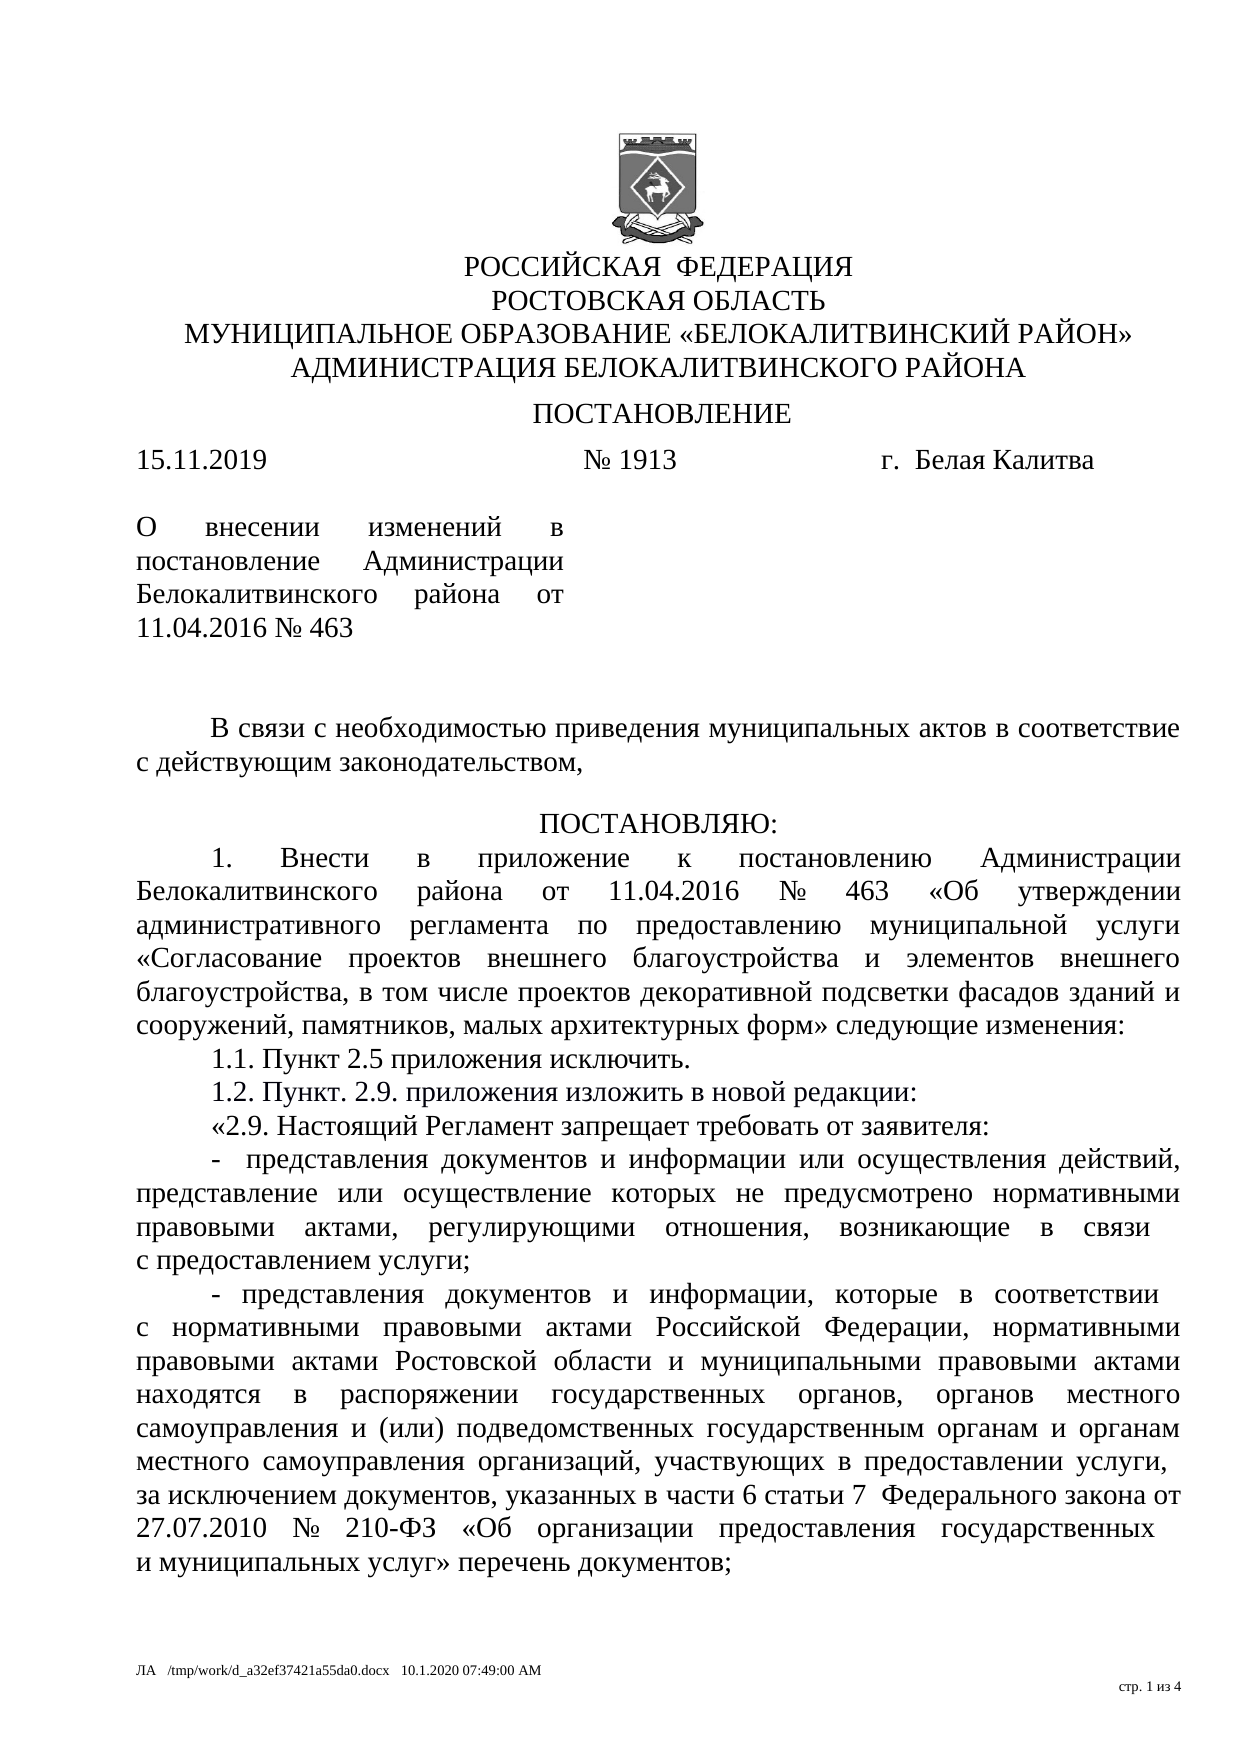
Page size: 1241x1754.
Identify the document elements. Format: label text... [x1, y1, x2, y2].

text 15.11.2019 № 1913 г. Белая Калитва [136, 442, 1181, 476]
text - представления документов и информации, которые в соответствии с нормативными правовыми актами Российской Федерации, нормативными правовыми актами Ростовской области и муниципальными правовыми актами находятся в распоряжении государственных органов, органов местного самоуправления и (или) подведомственных государственным органам и органам местного самоуправления организаций, участвующих в предоставлении услуги, за исключением документов, указанных в части 6 статьи 7 Федерального закона от 27.07.2010 № 210-ФЗ «Об организации предоставления государственных и муниципальных услуг» перечень документов; [136, 1276, 1181, 1578]
text О внесении изменений в постановление Администрации Белокалитвинского района от 11.04.2016 № 463 [136, 509, 564, 643]
subtitle РОСТОВСКАЯ ОБЛАСТЬ [136, 283, 1181, 316]
text В связи с необходимостью приведения муниципальных актов в соответствие с действующим законодательством, [136, 710, 1181, 777]
text 1. Внести в приложение к постановлению Администрации Белокалитвинского района от 11.04.2016 № 463 «Об утверждении административного регламента по предоставлению муниципальной услуги «Согласование проектов внешнего благоустройства и элементов внешнего благоустройства, в том числе проектов декоративной подсветки фасадов зданий и сооружений, памятников, малых архитектурных форм» следующие изменения: [136, 840, 1181, 1041]
picture [611, 130, 706, 250]
subtitle МУНИЦИПАЛЬНОЕ ОБРАЗОВАНИЕ «БЕЛОКАЛИТВИНСКИЙ РАЙОН» [136, 316, 1181, 350]
text ПОСТАНОВЛЯЮ: [136, 806, 1181, 840]
subtitle РОССИЙСКАЯ ФЕДЕРАЦИЯ [136, 249, 1181, 283]
text «2.9. Настоящий Регламент запрещает требовать от заявителя: [136, 1108, 1181, 1142]
subtitle ПОСТАНОВЛЕНИЕ [136, 396, 1181, 429]
subtitle АДМИНИСТРАЦИЯ БЕЛОКАЛИТВИНСКОГО РАЙОНА [136, 350, 1181, 383]
list 1.2. Пункт. 2.9. приложения изложить в новой редакции: [136, 1074, 1181, 1108]
text 1.1. Пункт 2.5 приложения исключить. [136, 1041, 1181, 1074]
text - представления документов и информации или осуществления действий, представление или осуществление которых не предусмотрено нормативными правовыми актами, регулирующими отношения, возникающие в связи с предоставлением услуги; [136, 1142, 1181, 1276]
